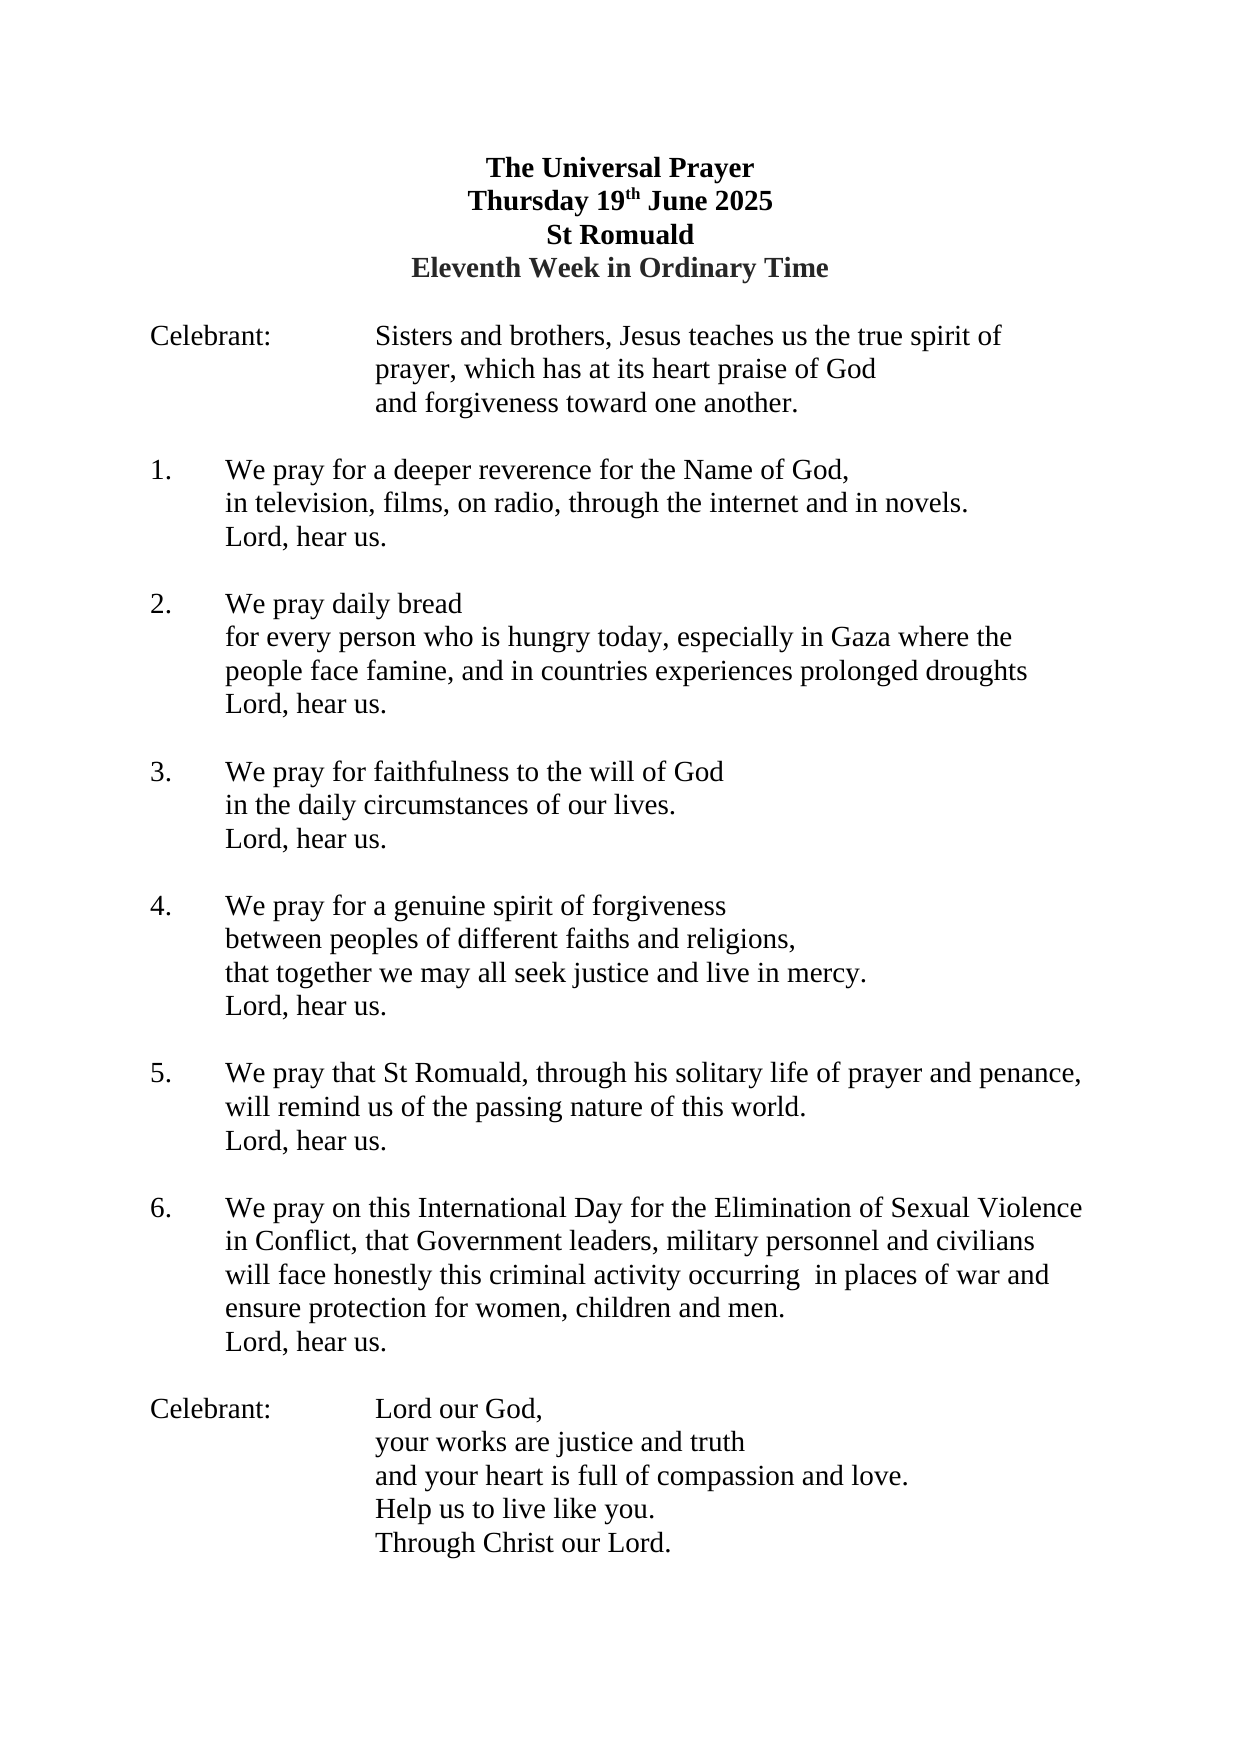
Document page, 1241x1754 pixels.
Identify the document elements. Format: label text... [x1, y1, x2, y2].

text St Romuald [150, 217, 1090, 251]
text Lord, hear us. [225, 519, 1090, 552]
text Lord, hear us. [225, 1123, 1090, 1156]
text Help us to live like you. [150, 1492, 1090, 1525]
text Celebrant: Lord our God, [150, 1391, 1090, 1424]
list We pray on this International Day for the Elimination of Sexual Violence in Conflict, that Government leaders, military personnel and civilians [150, 1190, 1090, 1257]
text Lord, hear us. [225, 821, 1090, 854]
list We pray that St Romuald, through his solitary life of prayer and penance, will remind us of the passing nature of this world. [150, 1056, 1090, 1123]
text and your heart is full of compassion and love. [150, 1458, 1090, 1492]
list We pray for a deeper reverence for the Name of God, [150, 452, 1090, 485]
text that together we may all seek justice and live in mercy. [225, 955, 1090, 988]
text your works are justice and truth [150, 1424, 1090, 1458]
list will face honestly this criminal activity occurring in places of war and ensure protection for women, children and men. [225, 1257, 1090, 1324]
text Celebrant: Sisters and brothers, Jesus teaches us the true spirit of prayer, which has at its heart praise of God [150, 318, 1090, 385]
text Lord, hear us. [225, 988, 1090, 1022]
list We pray for faithfulness to the will of God [150, 754, 1090, 787]
text in the daily circumstances of our lives. [225, 787, 1090, 821]
list We pray for a genuine spirit of forgiveness [150, 888, 1090, 921]
text and forgiveness toward one another. [375, 385, 1090, 418]
list We pray daily bread [150, 586, 1090, 619]
text for every person who is hungry today, especially in Gaza where the people face famine, and in countries experiences prolonged droughts [225, 619, 1090, 687]
text between peoples of different faiths and religions, [225, 921, 1090, 955]
list Lord, hear us. [225, 1324, 1090, 1357]
subtitle Eleventh Week in Ordinary Time [150, 251, 1090, 284]
text Through Christ our Lord. [150, 1525, 1090, 1559]
text Lord, hear us. [225, 687, 1090, 720]
text The Universal Prayer [150, 150, 1090, 183]
text in television, films, on radio, through the internet and in novels. [225, 485, 1090, 519]
text Thursday 19th June 2025 [150, 183, 1090, 217]
